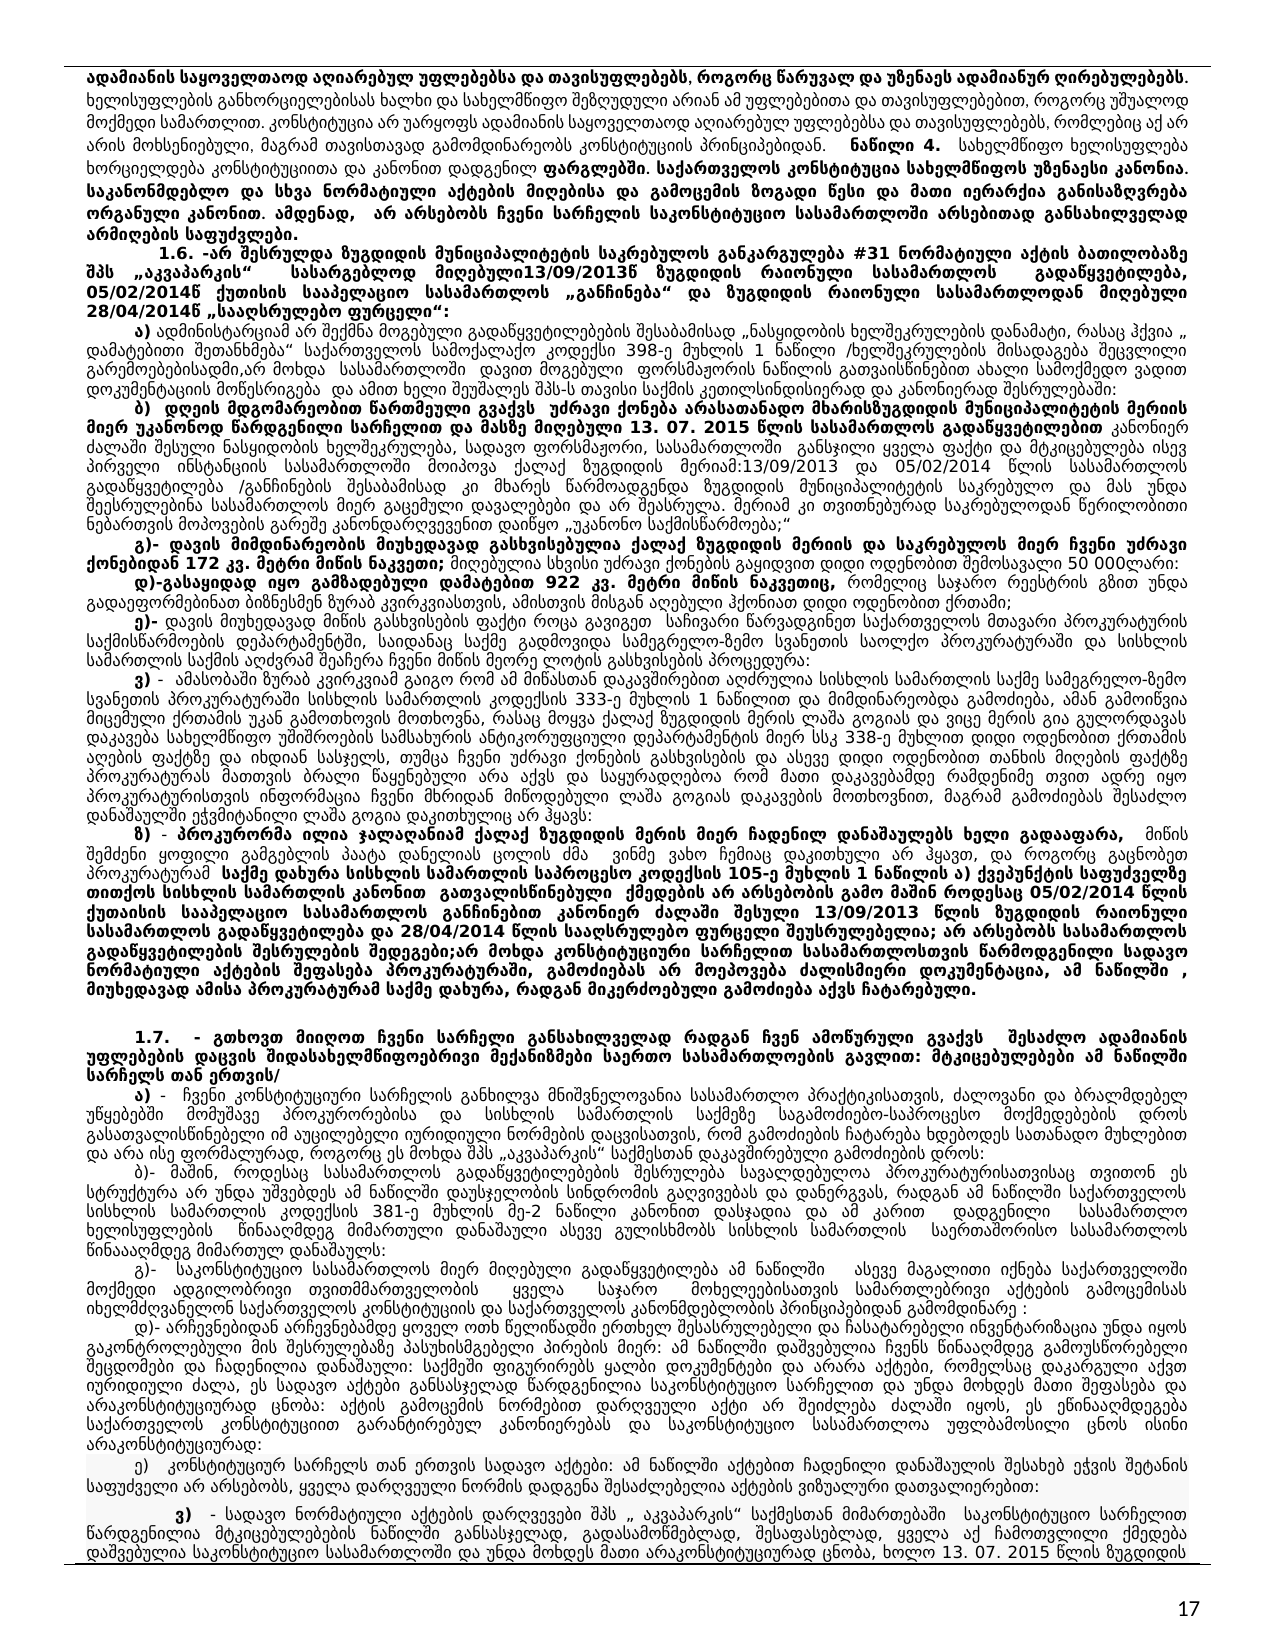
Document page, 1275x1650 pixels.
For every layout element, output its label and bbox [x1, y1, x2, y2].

table_cell [64, 67, 1211, 1564]
